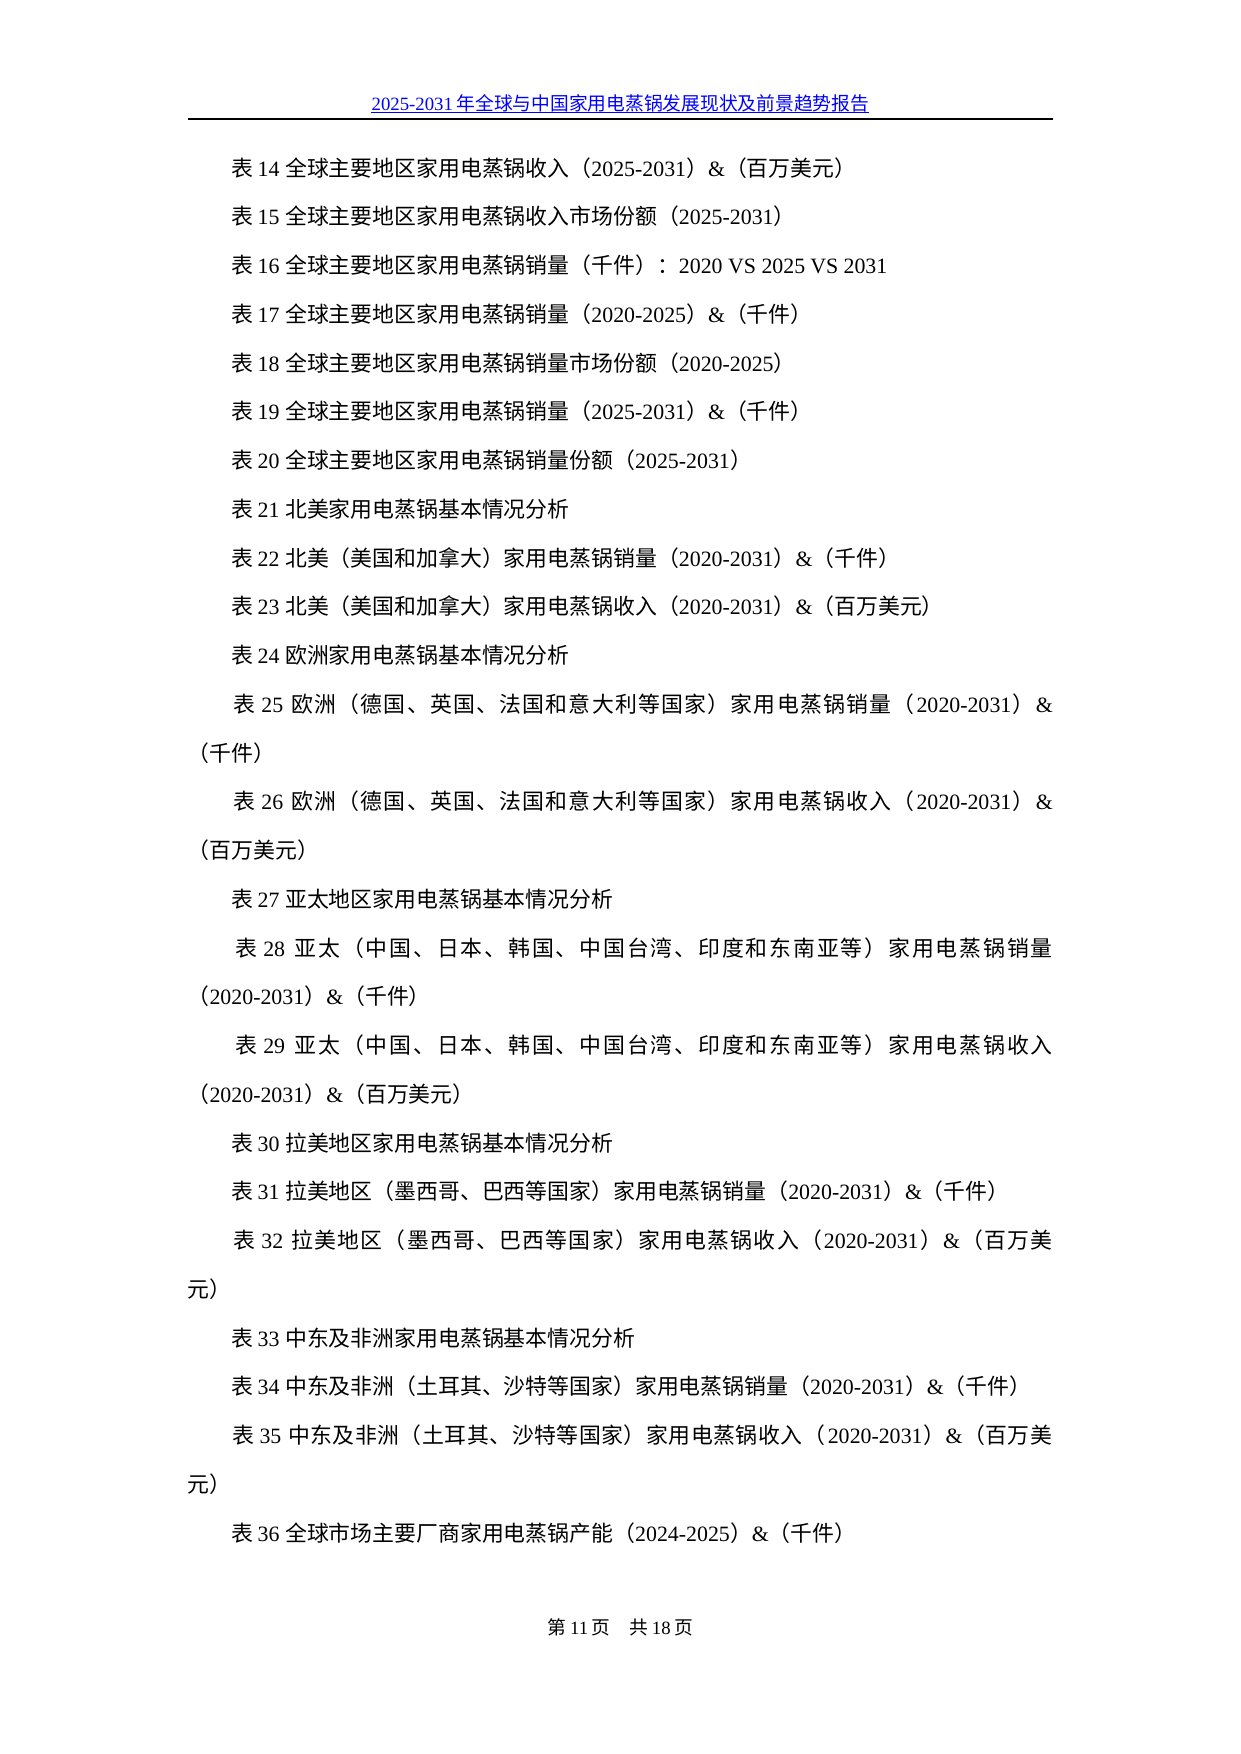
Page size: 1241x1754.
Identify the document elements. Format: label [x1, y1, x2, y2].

text [187, 150, 1053, 1548]
